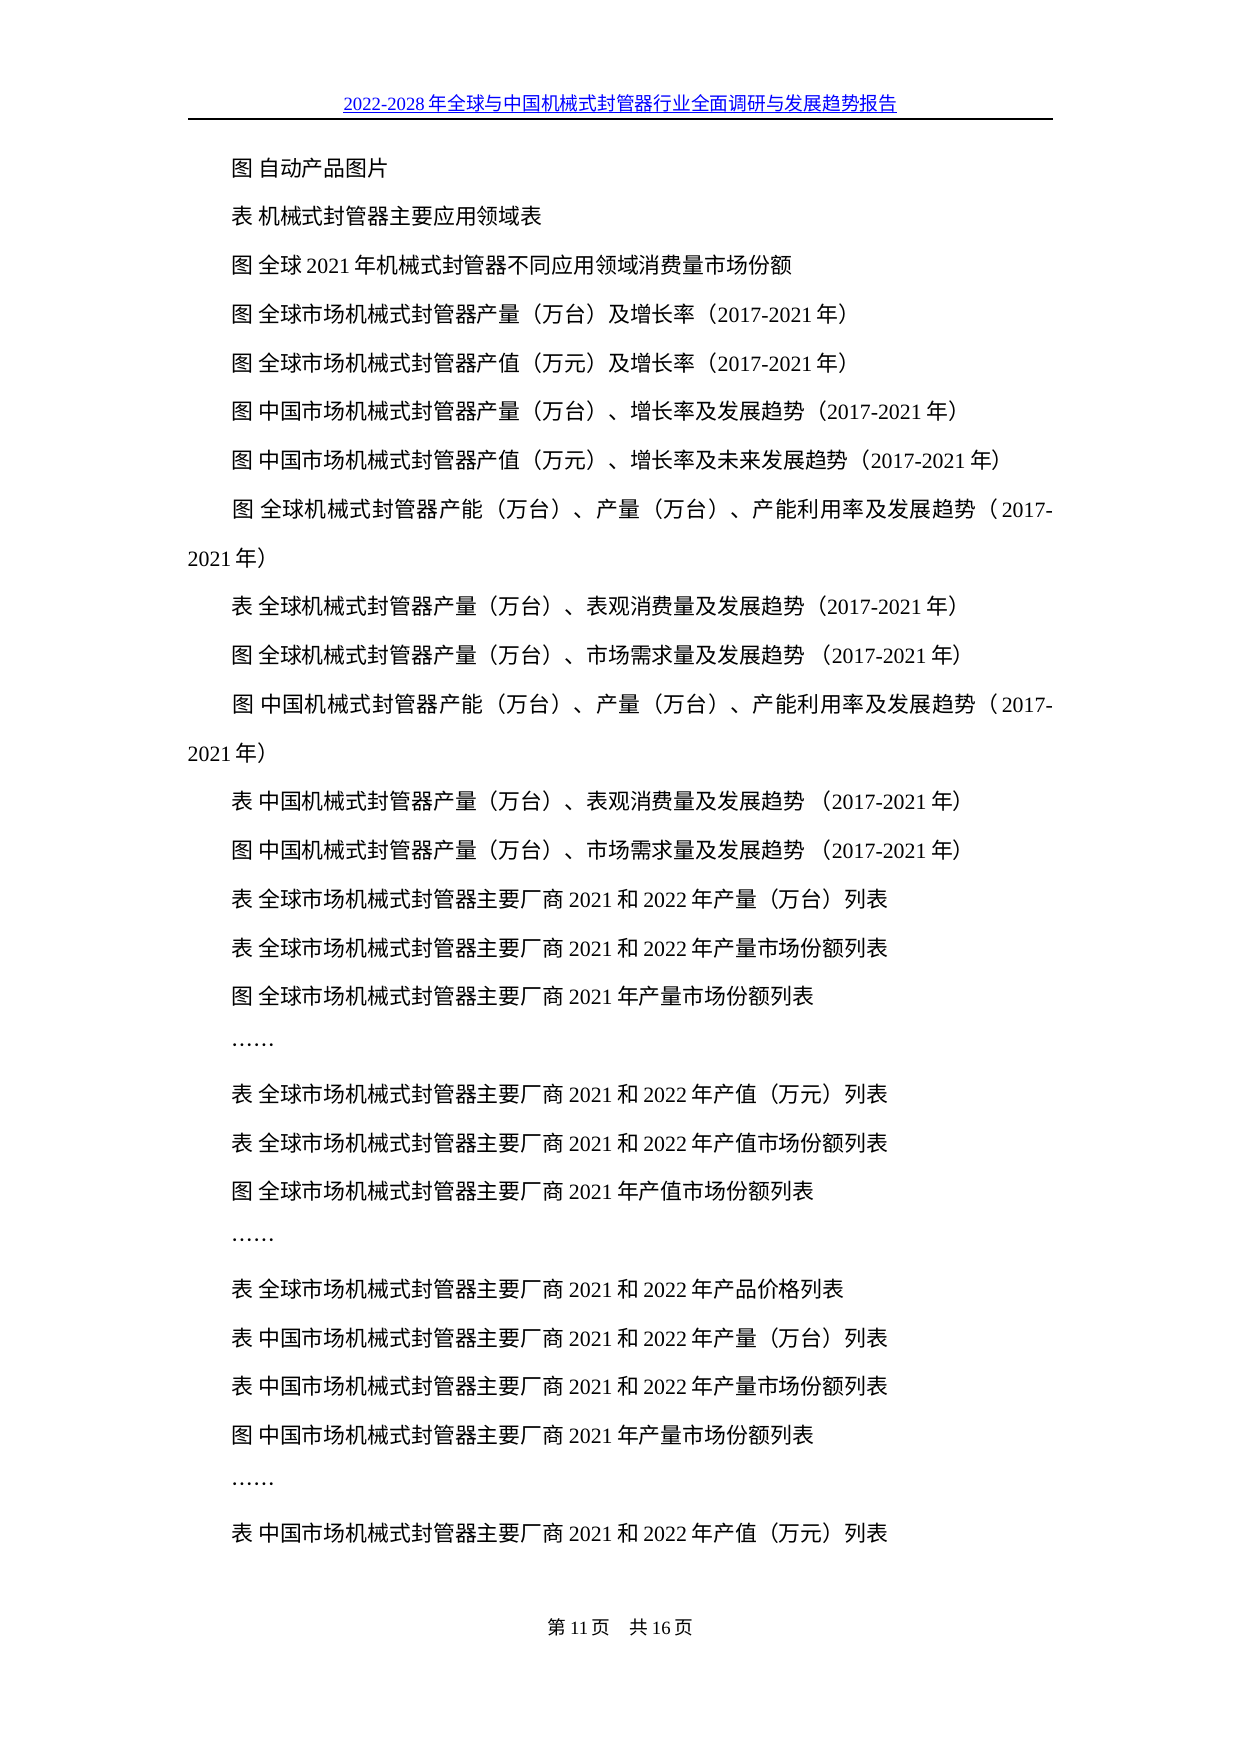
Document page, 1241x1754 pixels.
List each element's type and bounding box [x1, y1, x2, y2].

text [187, 150, 1053, 1548]
